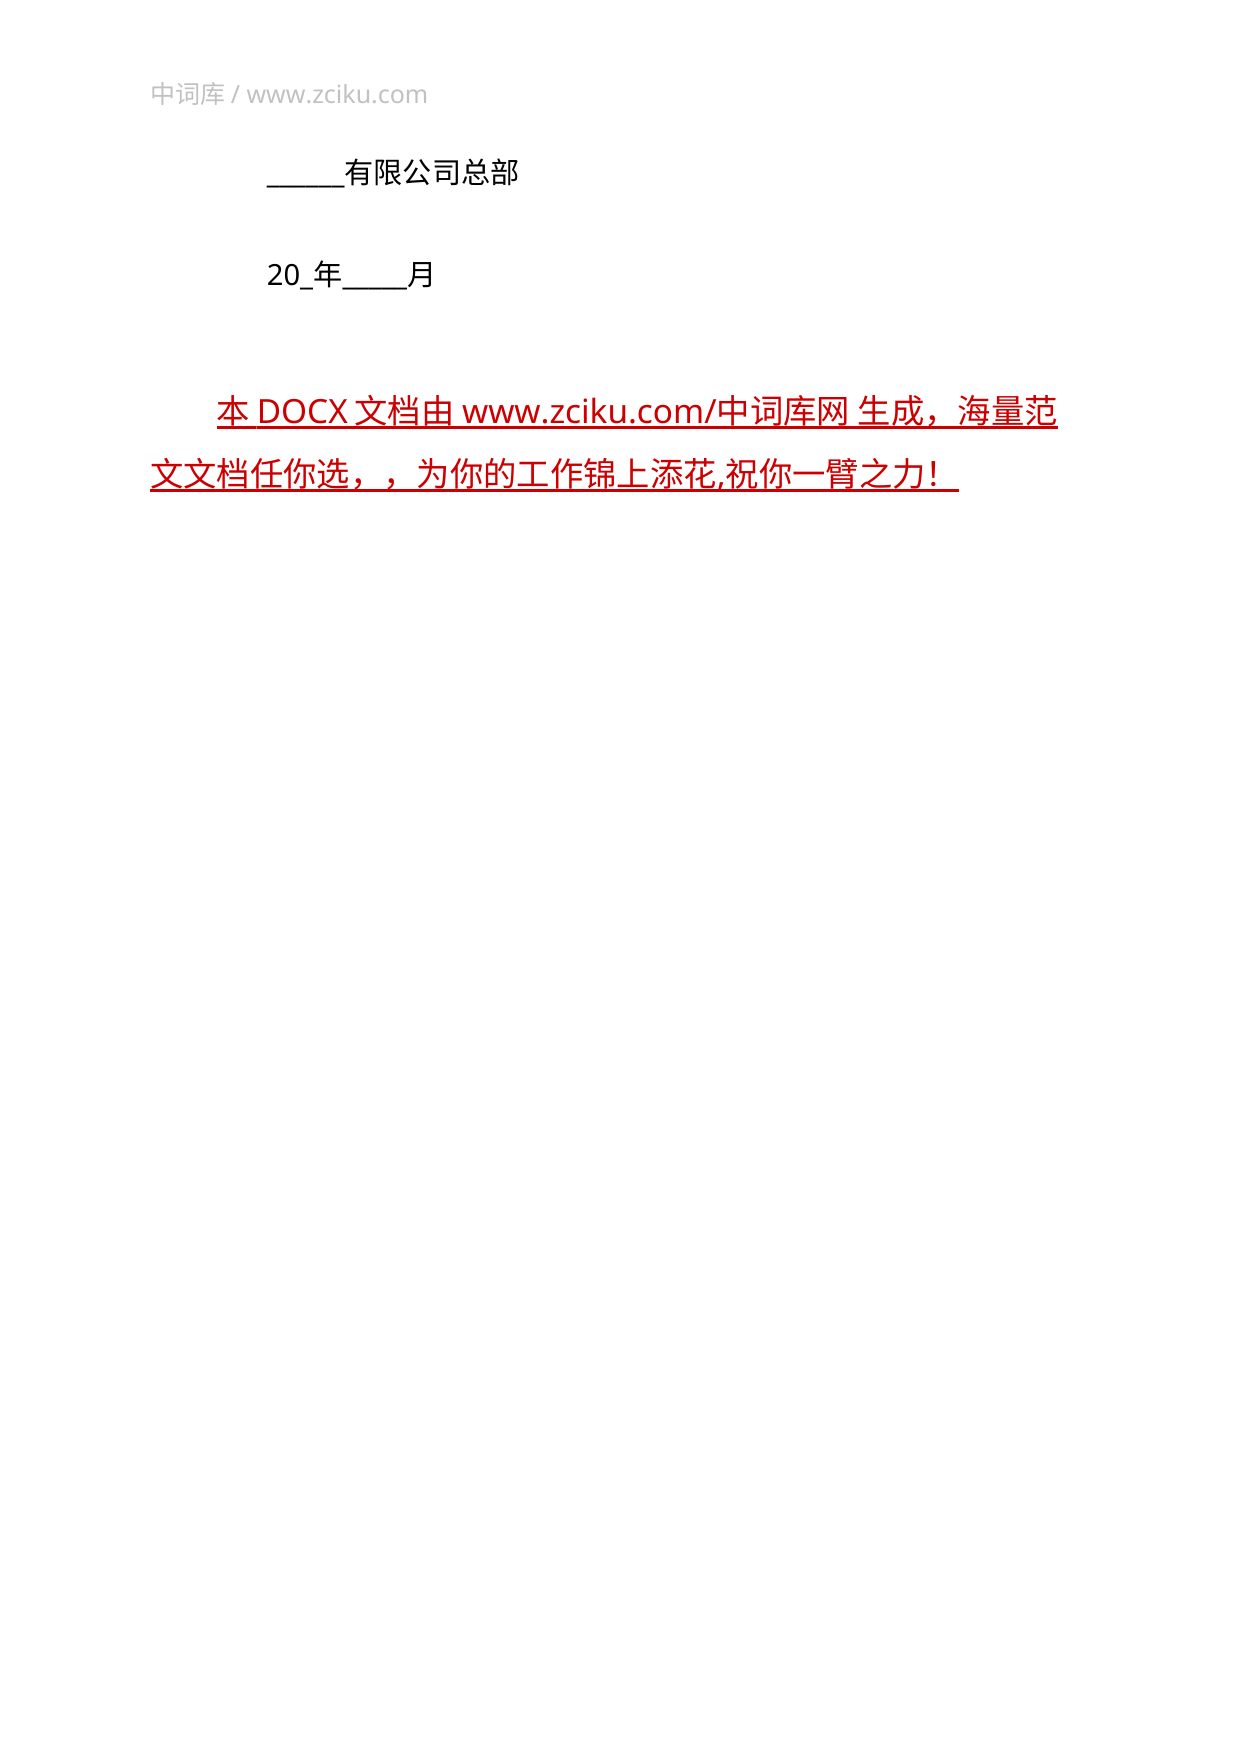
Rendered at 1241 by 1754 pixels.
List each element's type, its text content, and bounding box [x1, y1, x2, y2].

text ______有限公司总部 [150, 150, 1090, 192]
text 本DOCX文档由 www.zciku.com/中词库网 生成，海量范文文档任你选，，为你的工作锦上添花,祝你一臂之力！ [150, 385, 1090, 496]
text 20_年_____月 [150, 252, 1090, 294]
